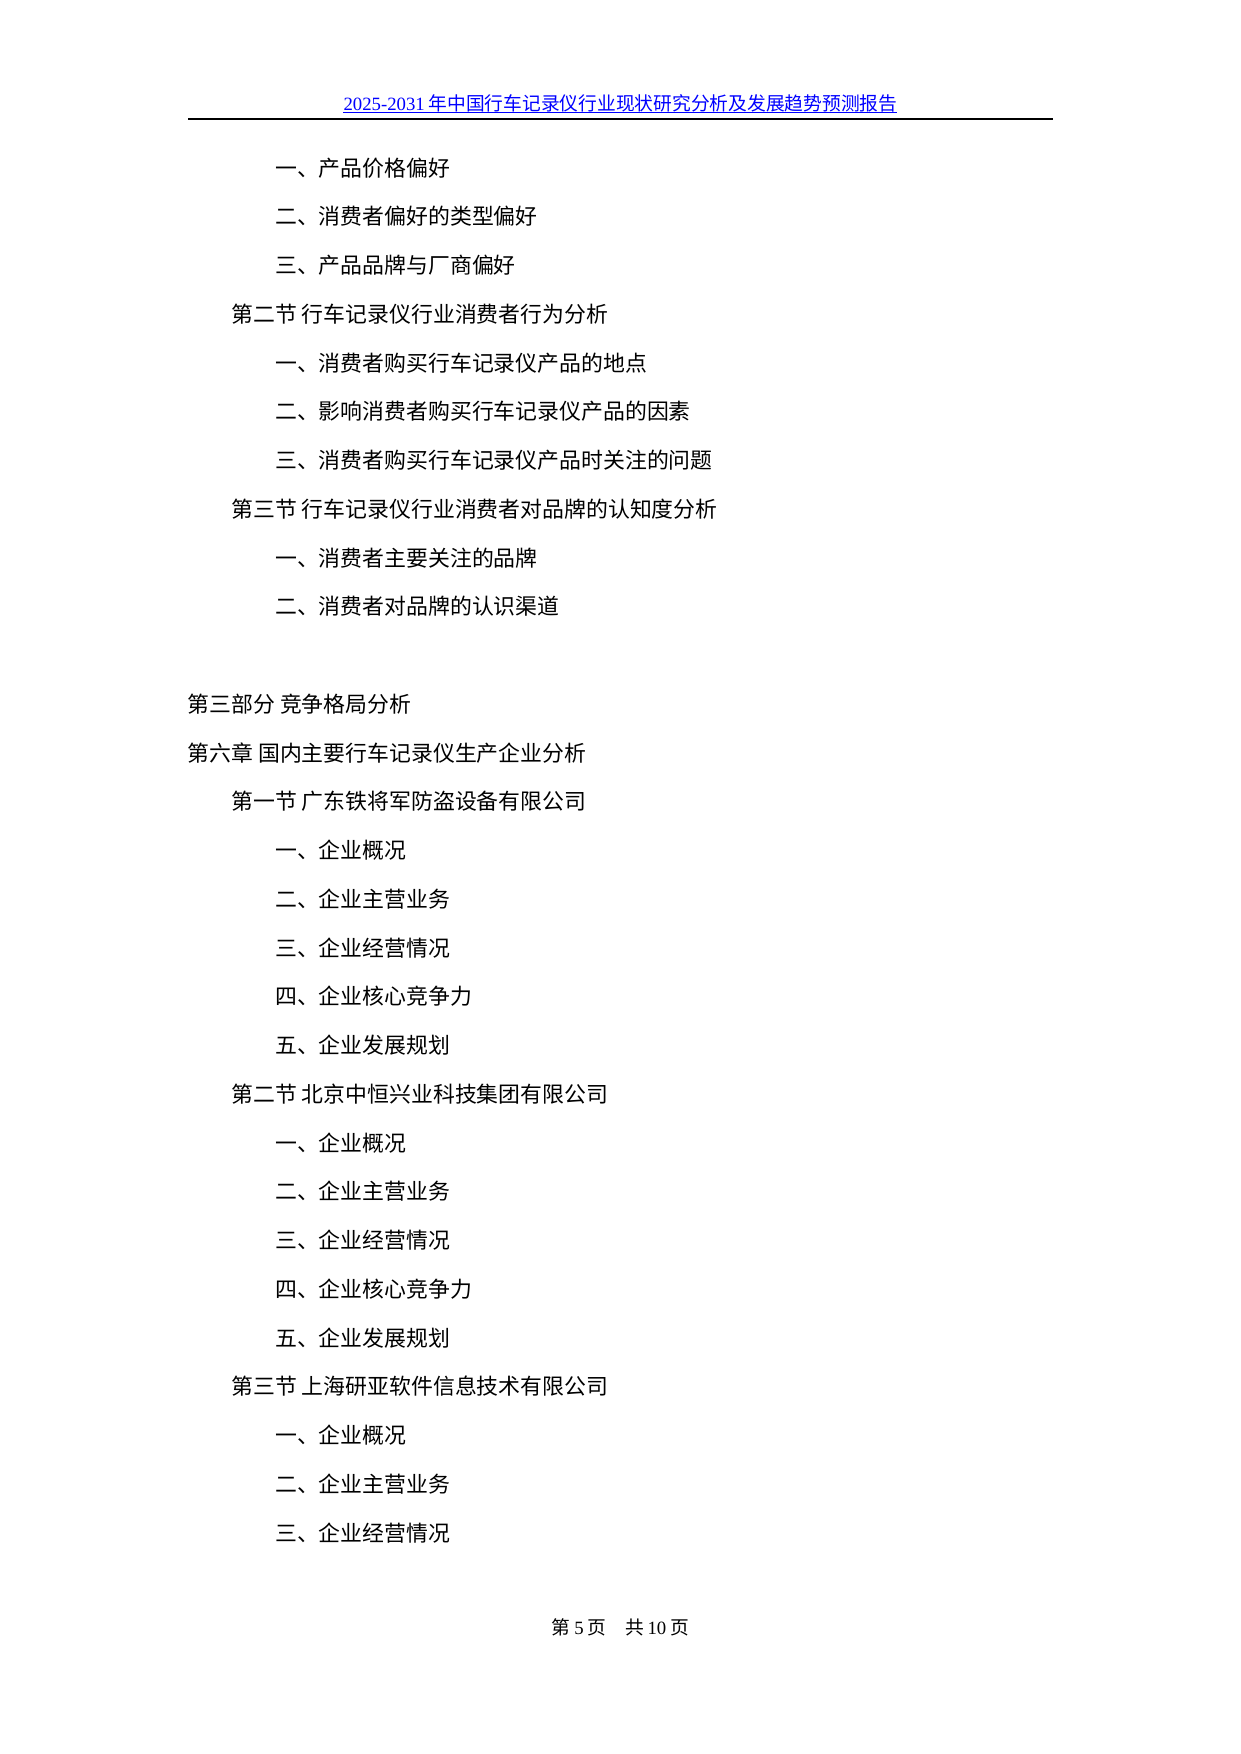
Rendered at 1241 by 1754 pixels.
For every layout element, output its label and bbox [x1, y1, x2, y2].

text [187, 150, 1053, 1548]
